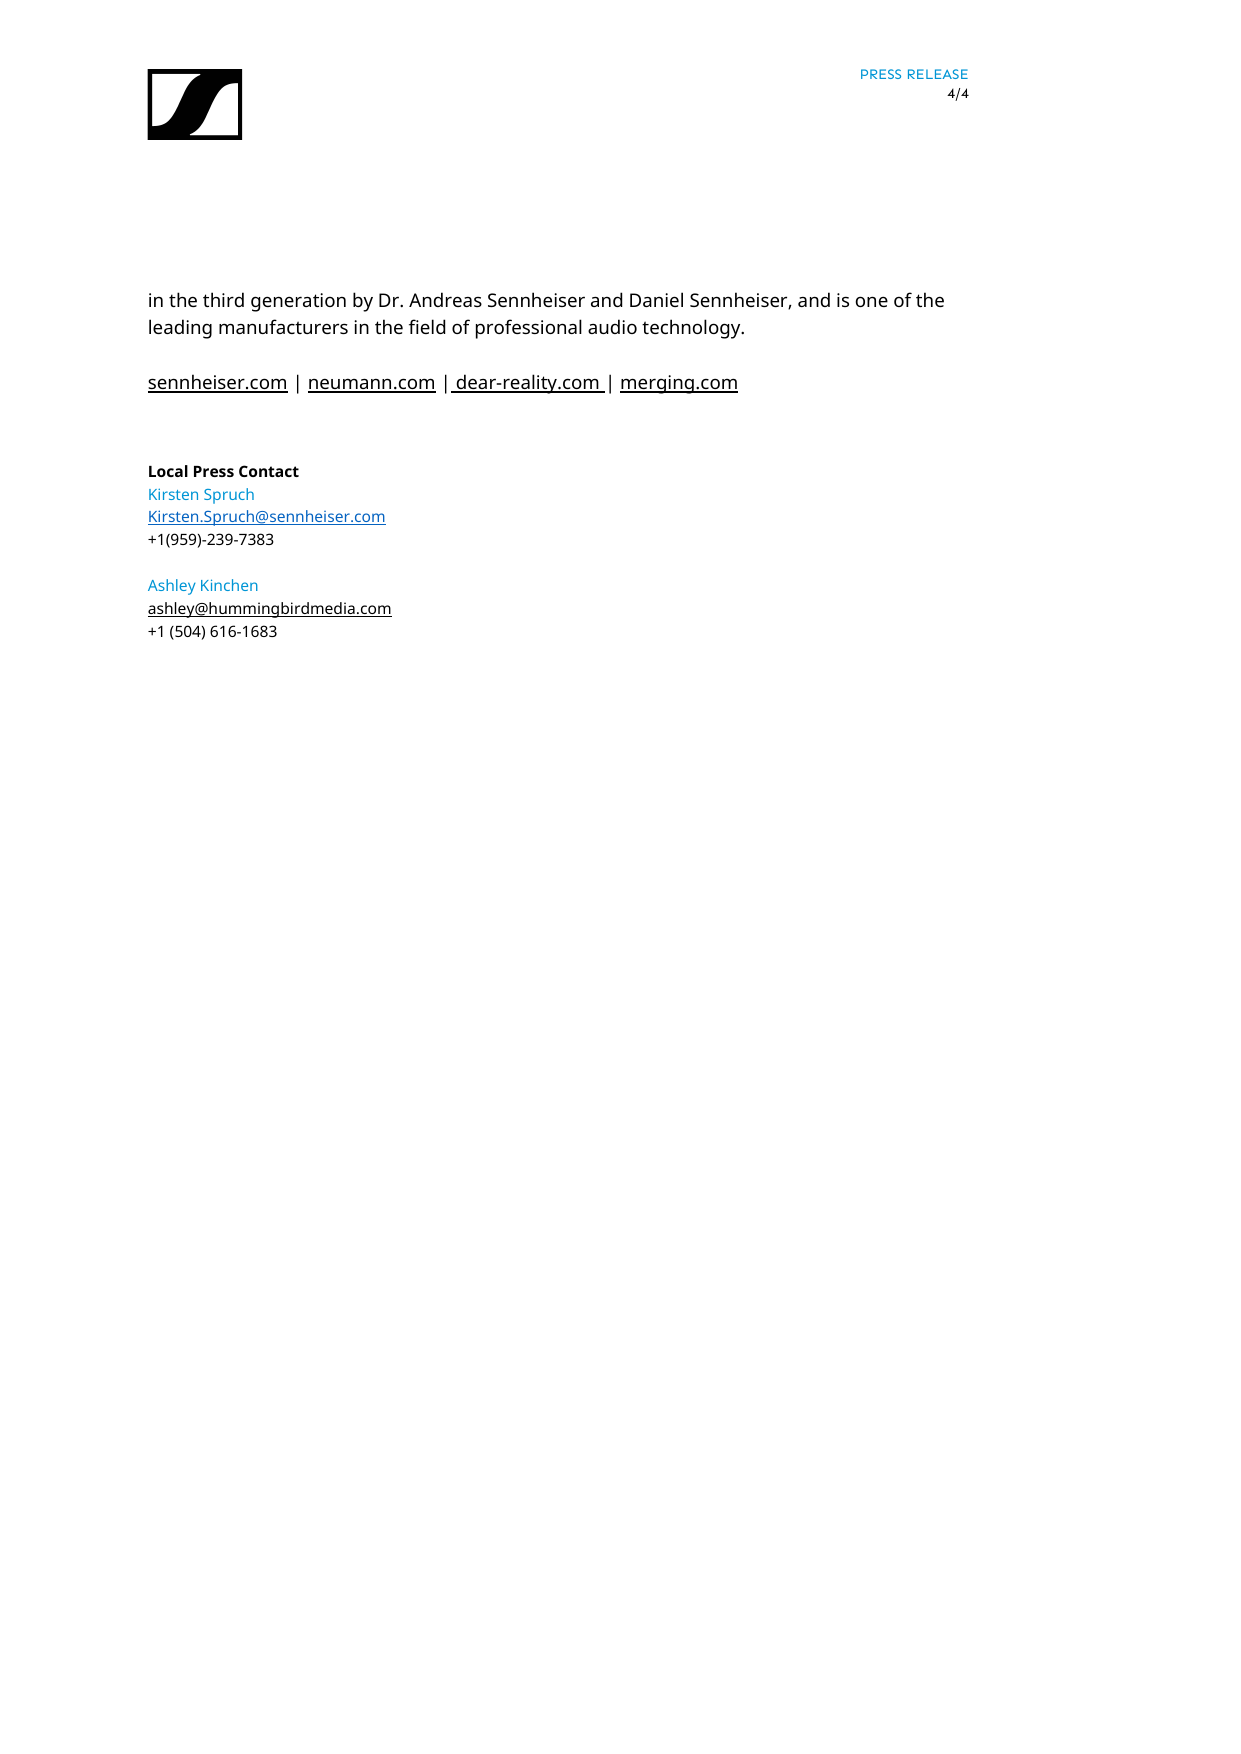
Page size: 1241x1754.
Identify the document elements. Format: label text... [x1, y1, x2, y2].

text +1 (504) 616-1683 [148, 621, 968, 642]
text +1(959)-239-7383 [148, 529, 968, 550]
text ashley@hummingbirdmedia.com [148, 598, 968, 619]
text Ashley Kinchen [148, 575, 968, 596]
text sennheiser.com | neumann.com | dear-reality.com | merging.com [148, 369, 968, 395]
text Kirsten Spruch [148, 483, 968, 504]
text Local Press Contact [148, 460, 968, 482]
text Kirsten.Spruch@sennheiser.com [148, 506, 968, 527]
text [148, 287, 968, 340]
picture [190, 491, 195, 500]
picture [147, 69, 243, 140]
